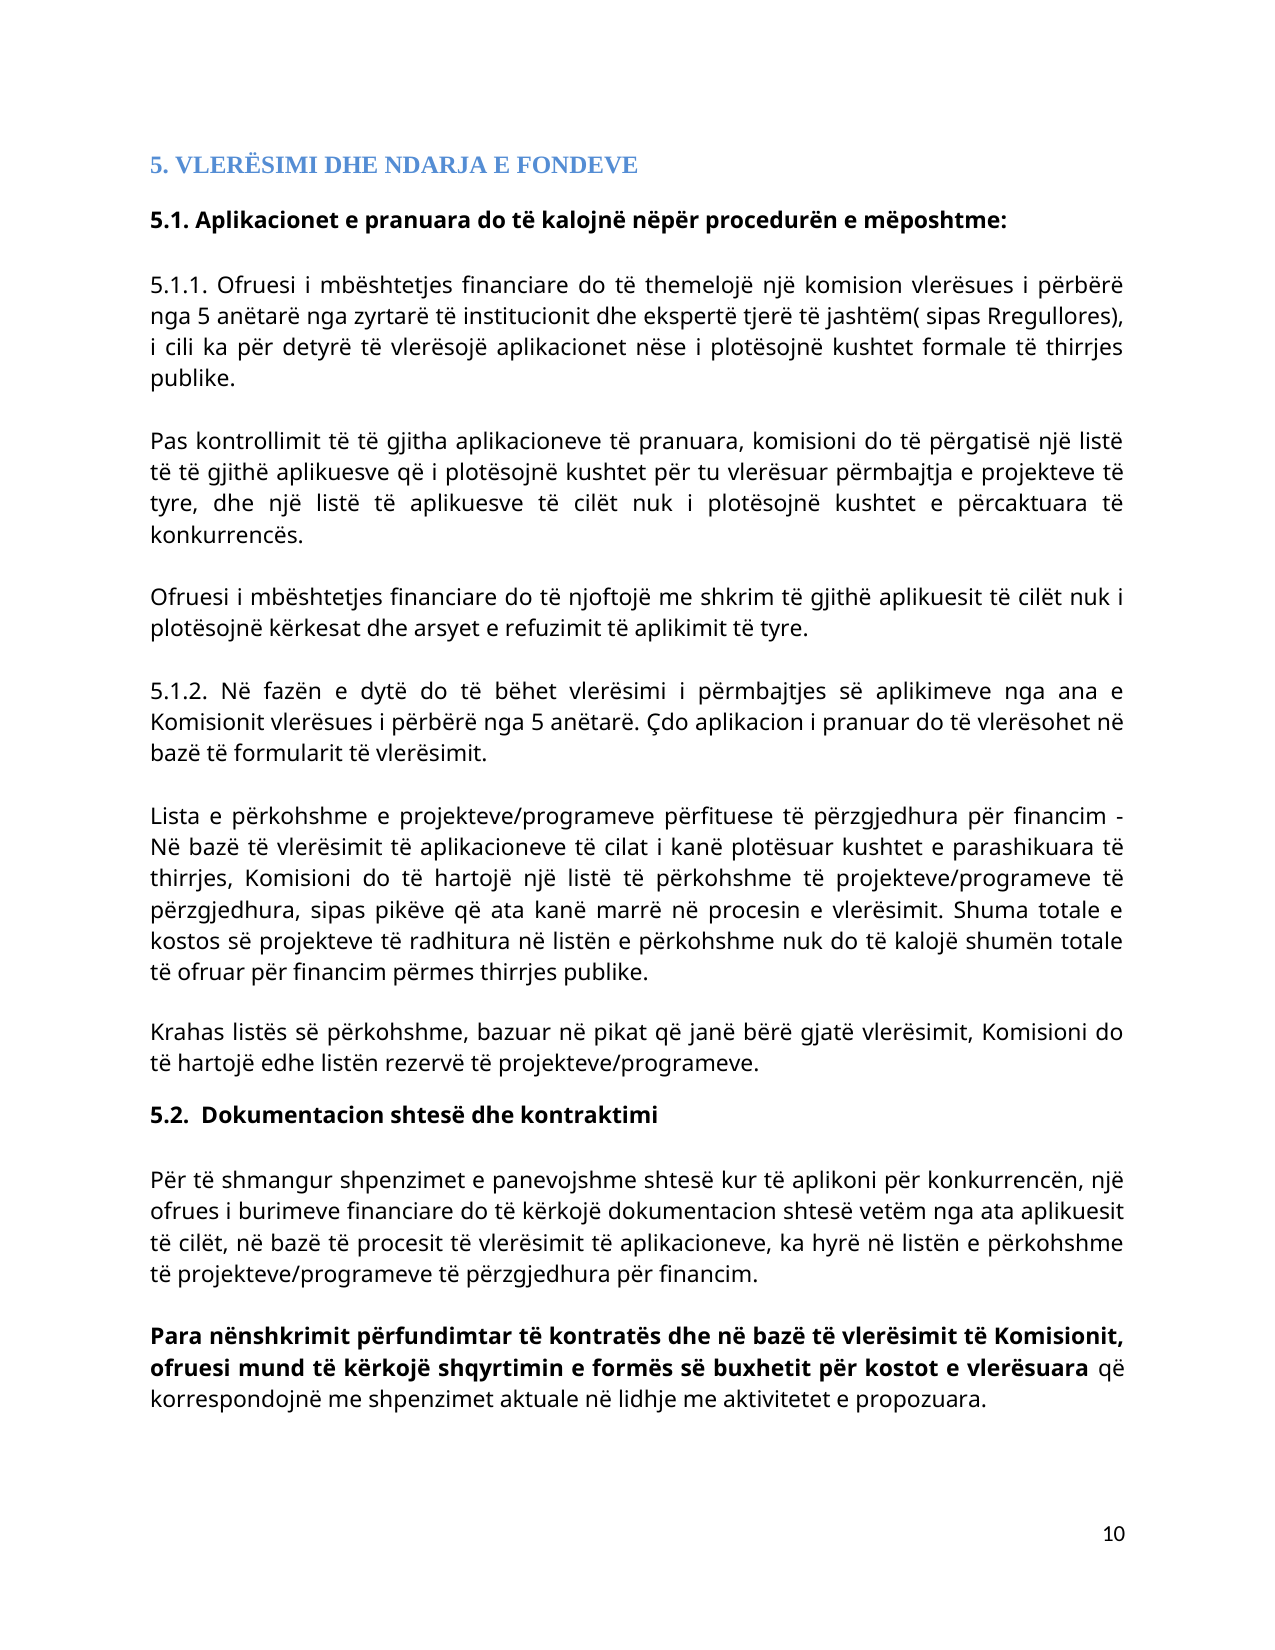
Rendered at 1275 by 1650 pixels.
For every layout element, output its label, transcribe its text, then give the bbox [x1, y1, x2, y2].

text Para nënshkrimit përfundimtar të kontratës dhe në bazë të vlerësimit të Komisionit, ofruesi mund të kërkojë shqyrtimin e formës së buxhetit për kostot e vlerësuara që korrespondojnë me shpenzimet aktuale në lidhje me aktivitetet e propozuara. [150, 1289, 1125, 1414]
text Për të shmangur shpenzimet e panevojshme shtesë kur të aplikoni për konkurrencën, një ofrues i burimeve financiare do të kërkojë dokumentacion shtesë vetëm nga ata aplikuesit të cilët, në bazë të procesit të vlerësimit të aplikacioneve, ka hyrë në listën e përkohshme të projekteve/programeve të përzgjedhura për financim. [150, 1164, 1125, 1289]
text Pas kontrollimit të të gjitha aplikacioneve të pranuara, komisioni do të përgatisë një listë të të gjithë aplikuesve që i plotësojnë kushtet për tu vlerësuar përmbajtja e projekteve të tyre, dhe një listë të aplikuesve të cilët nuk i plotësojnë kushtet e përcaktuara të konkurrencës. [150, 393, 1125, 550]
text Ofruesi i mbështetjes financiare do të njoftojë me shkrim të gjithë aplikuesit të cilët nuk i plotësojnë kërkesat dhe arsyet e refuzimit të aplikimit të tyre. [150, 550, 1125, 643]
subtitle 5. VLERËSIMI DHE NDARJA E FONDEVE [150, 150, 1125, 179]
text 5.1.1. Ofruesi i mbështetjes financiare do të themelojë një komision vlerësues i përbërë nga 5 anëtarë nga zyrtarë të institucionit dhe ekspertë tjerë të jashtëm( sipas Rregullores), i cili ka për detyrë të vlerësojë aplikacionet nëse i plotësojnë kushtet formale të thirrjes publike. [150, 240, 1125, 393]
text Krahas listës së përkohshme, bazuar në pikat që janë bërë gjatë vlerësimit, Komisioni do të hartojë edhe listën rezervë të projekteve/programeve. [150, 1016, 1125, 1078]
text 5.1.2. Në fazën e dytë do të bëhet vlerësimi i përmbajtjes së aplikimeve nga ana e Komisionit vlerësues i përbërë nga 5 anëtarë. Çdo aplikacion i pranuar do të vlerësohet në bazë të formularit të vlerësimit. [150, 675, 1125, 768]
subtitle 5.1. Aplikacionet e pranuara do të kalojnë nëpër procedurën e mëposhtme: [150, 204, 1125, 235]
text Lista e përkohshme e projekteve/programeve përfituese të përzgjedhura për financim - Në bazë të vlerësimit të aplikacioneve të cilat i kanë plotësuar kushtet e parashikuara të thirrjes, Komisioni do të hartojë një listë të përkohshme të projekteve/programeve të përzgjedhura, sipas pikëve që ata kanë marrë në procesin e vlerësimit. Shuma totale e kostos së projekteve të radhitura në listën e përkohshme nuk do të kalojë shumën totale të ofruar për financim përmes thirrjes publike. [150, 768, 1125, 987]
subtitle 5.2. Dokumentacion shtesë dhe kontraktimi [150, 1099, 1125, 1131]
